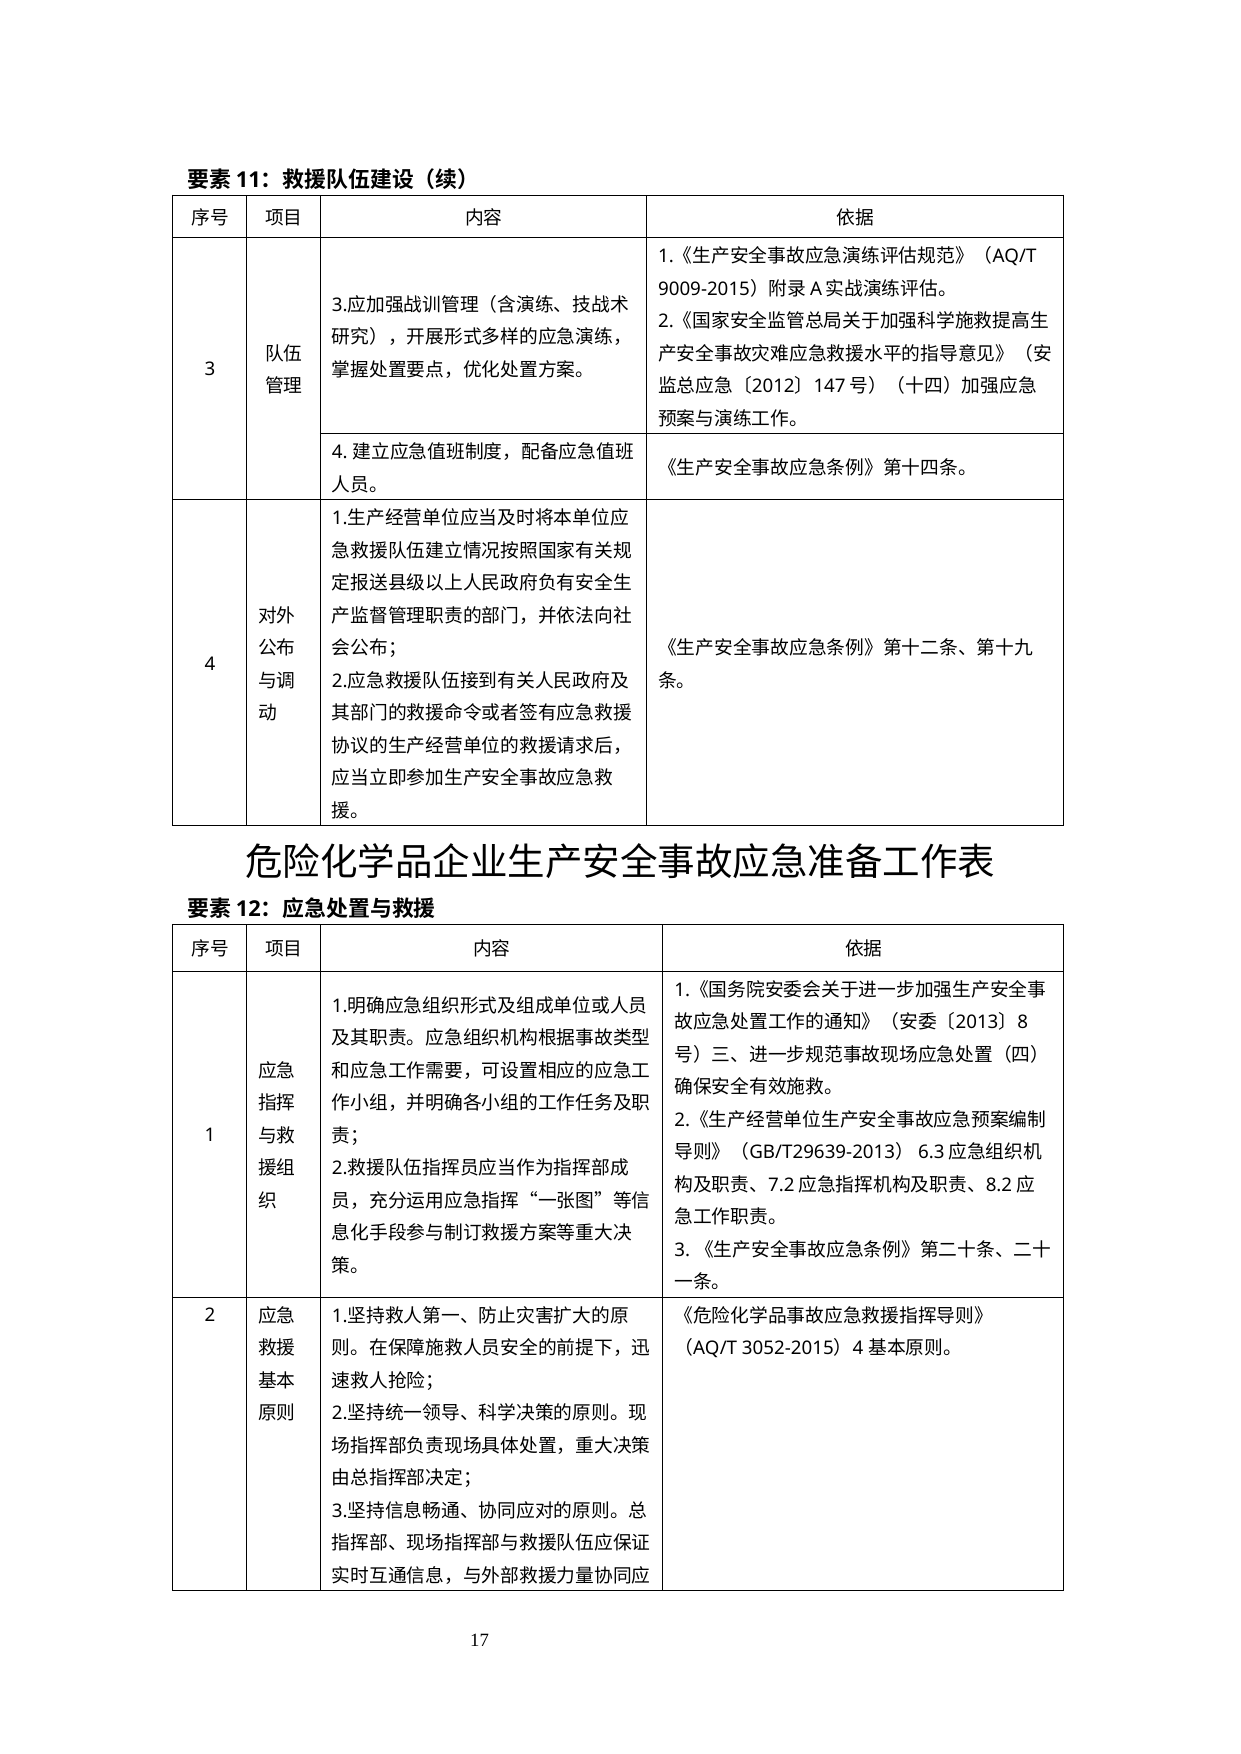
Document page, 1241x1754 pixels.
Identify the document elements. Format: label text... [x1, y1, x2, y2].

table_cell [321, 1298, 662, 1590]
text 危险化学品企业生产安全事故应急准备工作表 [187, 826, 1053, 891]
table_header 序号 [173, 196, 246, 237]
table_header 内容 [321, 196, 646, 237]
table_header 依据 [663, 925, 1063, 971]
table_header 依据 [647, 196, 1063, 237]
table_cell 应急指挥与救援组织 [247, 972, 320, 1297]
table_cell 1.生产经营单位应当及时将本单位应急救援队伍建立情况按照国家有关规定报送县级以上人民政府负有安全生产监督管理职责的部门，并依法向社会公布； 2.应急救援队伍接到有关人民政府及其部门的救援命令或者签有应急救援协议的生产经营单位的救援请求后，应当立即参加生产安全事故应急救援。 [321, 500, 646, 825]
table_header 项目 [247, 196, 320, 237]
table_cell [663, 1298, 1063, 1590]
table_cell 《生产安全事故应急条例》第十四条。 [647, 434, 1063, 499]
table_header 内容 [321, 925, 662, 971]
table_cell 1.《国务院安委会关于进一步加强生产安全事故应急处置工作的通知》（安委〔2013〕8号）三、进一步规范事故现场应急处置（四）确保安全有效施救。 2.《生产经营单位生产安全事故应急预案编制导则》（GB/T29639-2013） 6.3应急组织机构及职责、7.2应急指挥机构及职责、8.2应急工作职责。 3. 《生产安全事故应急条例》第二十条、二十一条。 [663, 972, 1063, 1297]
table_cell 4 [173, 500, 246, 825]
table_cell 2 [173, 1298, 246, 1590]
table_cell 4. 建立应急值班制度，配备应急值班人员。 [321, 434, 646, 499]
table_cell 1 [173, 972, 246, 1297]
table_cell 1.《生产安全事故应急演练评估规范》（AQ/T 9009-2015）附录A实战演练评估。 2.《国家安全监管总局关于加强科学施救提高生产安全事故灾难应急救援水平的指导意见》（安监总应急〔2012〕147号）（十四）加强应急预案与演练工作。 [647, 238, 1063, 433]
table_cell 3 [173, 238, 246, 499]
table_header 项目 [247, 925, 320, 971]
text 要素11：救援队伍建设（续） [187, 162, 1053, 194]
table_header 序号 [173, 925, 246, 971]
table_cell 应急救援基本原则 [247, 1298, 320, 1590]
table_cell 3.应加强战训管理（含演练、技战术研究），开展形式多样的应急演练，掌握处置要点，优化处置方案。 [321, 238, 646, 433]
text 要素12：应急处置与救援 [187, 891, 1053, 924]
table_cell 《生产安全事故应急条例》第十二条、第十九条。 [647, 500, 1063, 825]
table_cell 1.明确应急组织形式及组成单位或人员及其职责。应急组织机构根据事故类型和应急工作需要，可设置相应的应急工作小组，并明确各小组的工作任务及职责； 2.救援队伍指挥员应当作为指挥部成员，充分运用应急指挥“一张图”等信息化手段参与制订救援方案等重大决策。 [321, 972, 662, 1297]
table_cell 对外公布与调动 [247, 500, 320, 825]
table_cell 队伍管理 [247, 238, 320, 499]
